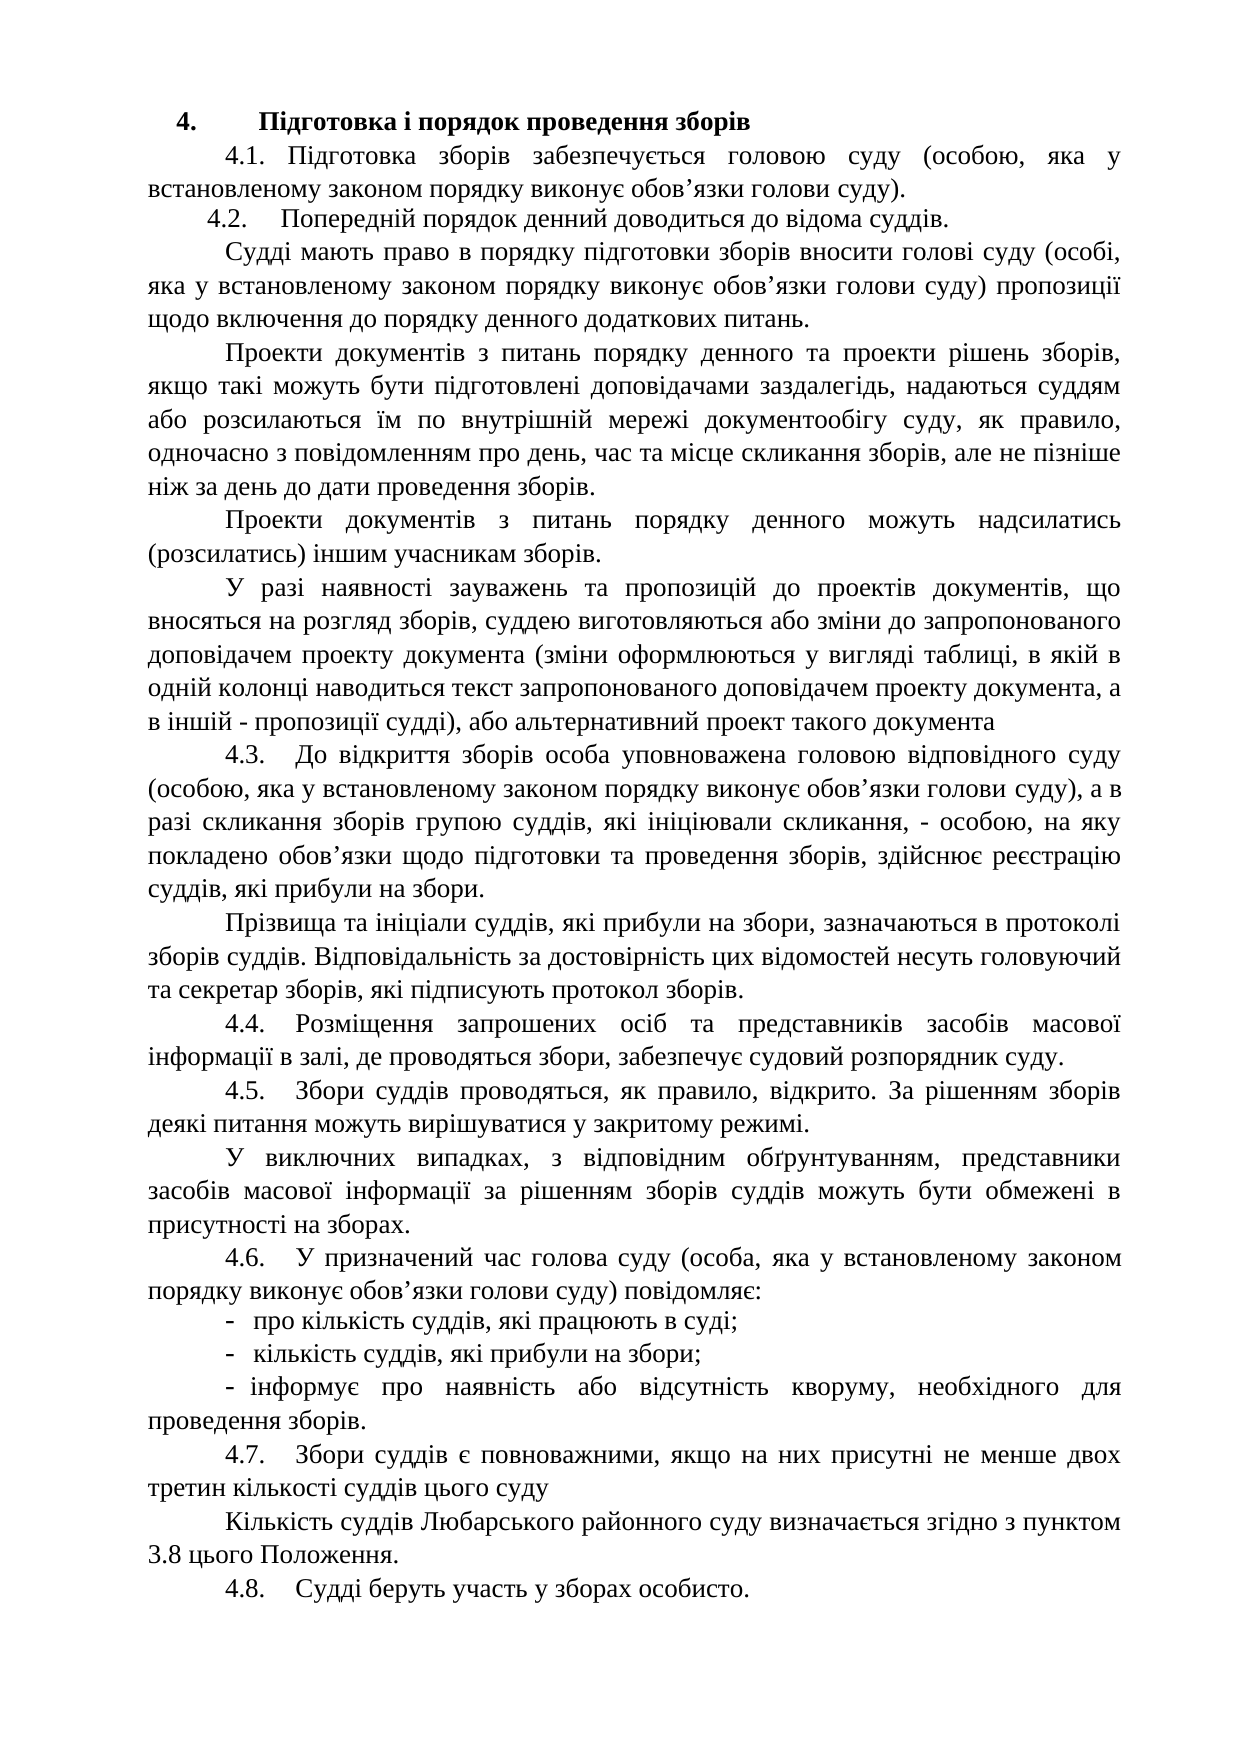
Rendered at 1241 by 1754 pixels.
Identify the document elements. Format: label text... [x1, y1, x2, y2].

list кількість суддів, які прибули на збори; [148, 1339, 1122, 1368]
text У виключних випадках, з відповідним обґрунтуванням, представники засобів масової інформації за рішенням зборів суддів можуть бути обмежені в присутності на зборах. [148, 1139, 1122, 1240]
list про кількість суддів, які працюють в суді; [148, 1306, 1122, 1335]
text 4.1. Підготовка зборів забезпечується головою суду (особою, яка у встановленому законом порядку виконує обов’язки голови суду). [148, 137, 1122, 204]
text Проекти документів з питань порядку денного можуть надсилатись (розсилатись) іншим учасникам зборів. [148, 502, 1122, 569]
list Підготовка і порядок проведення зборів [148, 107, 1122, 137]
list Збори суддів є повноважними, якщо на них присутні не менше двох третин кількості суддів цього суду [148, 1437, 1122, 1504]
list Розміщення запрошених осіб та представників засобів масової інформації в залі, де проводяться збори, забезпечує судовий розпорядник суду. [148, 1005, 1122, 1072]
list У призначений час голова суду (особа, яка у встановленому законом порядку виконує обов’язки голови суду) повідомляє: [148, 1240, 1122, 1306]
text У разі наявності зауважень та пропозицій до проектів документів, що вносяться на розгляд зборів, суддею виготовляються або зміни до запропонованого доповідачем проекту документа (зміни оформлюються у вигляді таблиці, в якій в одній колонці наводиться текст запропонованого доповідачем проекту документа, а в іншій - пропозиції судді), або альтернативний проект такого документа [148, 569, 1122, 737]
list Збори суддів проводяться, як правило, відкрито. За рішенням зборів деякі питання можуть вирішуватися у закритому режимі. [148, 1072, 1122, 1139]
list До відкриття зборів особа уповноважена головою відповідного суду (особою, яка у встановленому законом порядку виконує обов’язки голови суду), а в разі скликання зборів групою суддів, які ініціювали скликання, - особою, на яку покладено обов’язки щодо підготовки та проведення зборів, здійснює реєстрацію суддів, які прибули на збори. [148, 737, 1122, 904]
list інформує про наявність або відсутність кворуму, необхідного для проведення зборів. [148, 1369, 1122, 1437]
text Проекти документів з питань порядку денного та проекти рішень зборів, якщо такі можуть бути підготовлені доповідачами заздалегідь, надаються суддям або розсилаються їм по внутрішній мережі документообігу суду, як правило, одночасно з повідомленням про день, час та місце скликання зборів, але не пізніше ніж за день до дати проведення зборів. [148, 334, 1122, 502]
text Судді мають право в порядку підготовки зборів вносити голові суду (особі, яка у встановленому законом порядку виконує обов’язки голови суду) пропозиції щодо включення до порядку денного додаткових питань. [148, 234, 1122, 334]
list Судді беруть участь у зборах особисто. [148, 1571, 1122, 1604]
text Прізвища та ініціали суддів, які прибули на збори, зазначаються в протоколі зборів суддів. Відповідальність за достовірність цих відомостей несуть головуючий та секретар зборів, які підписують протокол зборів. [148, 904, 1122, 1005]
text Кількість суддів Любарського районного суду визначається згідно з пунктом 3.8 цього Положення. [148, 1504, 1122, 1571]
list Попередній порядок денний доводиться до відома суддів. [207, 204, 1122, 234]
